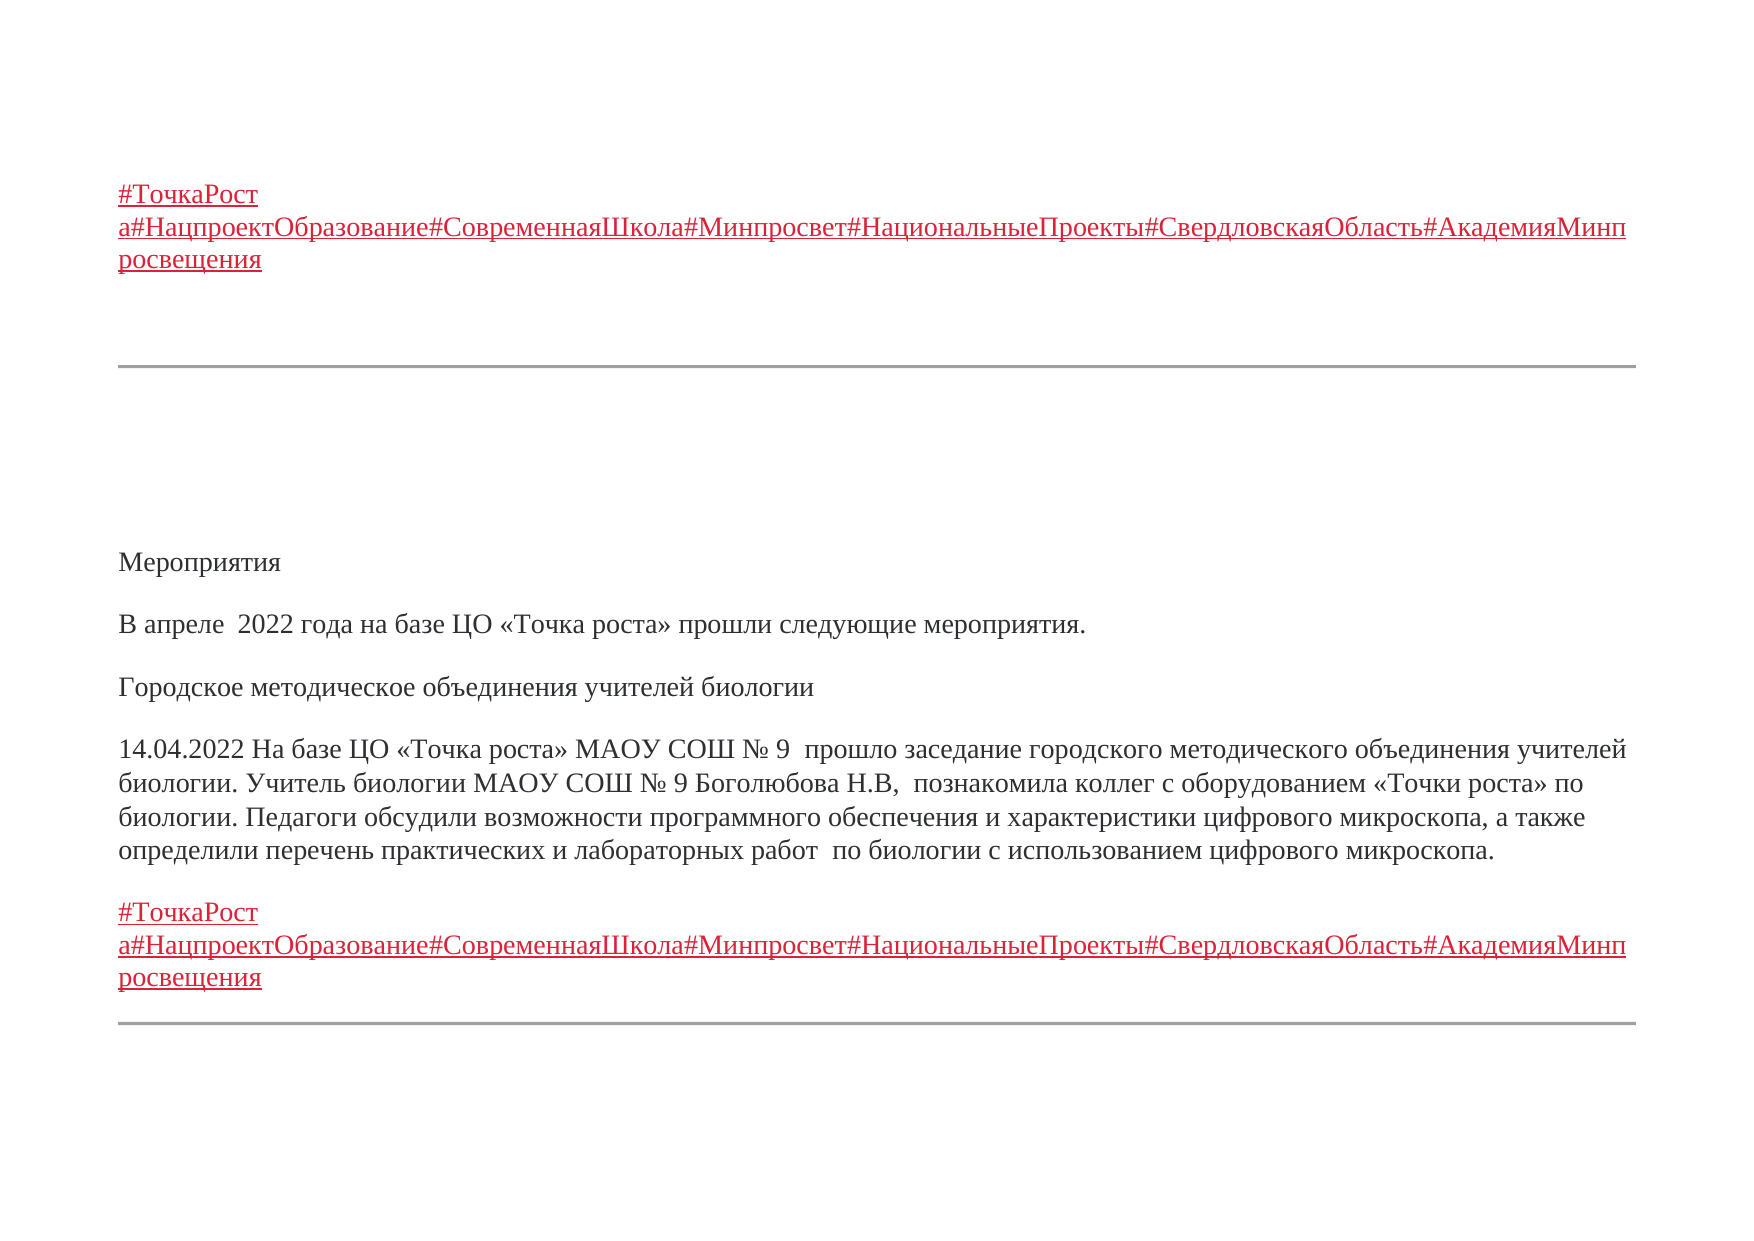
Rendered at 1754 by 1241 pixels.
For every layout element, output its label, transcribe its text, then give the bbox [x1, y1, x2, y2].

text #ТочкаРоста#НацпроектОбразование#СовременнаяШкола#Минпросвет#НациональныеПроекты#СвердловскаяОбласть#АкадемияМинпросвещения [118, 896, 1636, 993]
text Городское методическое объединения учителей биологии [118, 670, 1636, 703]
text 14.04.2022 На базе ЦО «Точка роста» МАОУ СОШ № 9 прошло заседание городского методического объединения учителей биологии. Учитель биологии МАОУ СОШ № 9 Боголюбова Н.В, познакомила коллег с оборудованием «Точки роста» по биологии. Педагоги обсудили возможности программного обеспечения и характеристики цифрового микроскопа, а также определили перечень практических и лабораторных работ по биологии с использованием цифрового микроскопа. [118, 732, 1636, 866]
text В апреле 2022 года на базе ЦО «Точка роста» прошли следующие мероприятия. [118, 607, 1636, 641]
text #ТочкаРоста#НацпроектОбразование#СовременнаяШкола#Минпросвет#НациональныеПроекты#СвердловскаяОбласть#АкадемияМинпросвещения [118, 177, 1636, 274]
text Мероприятия [118, 545, 1636, 578]
